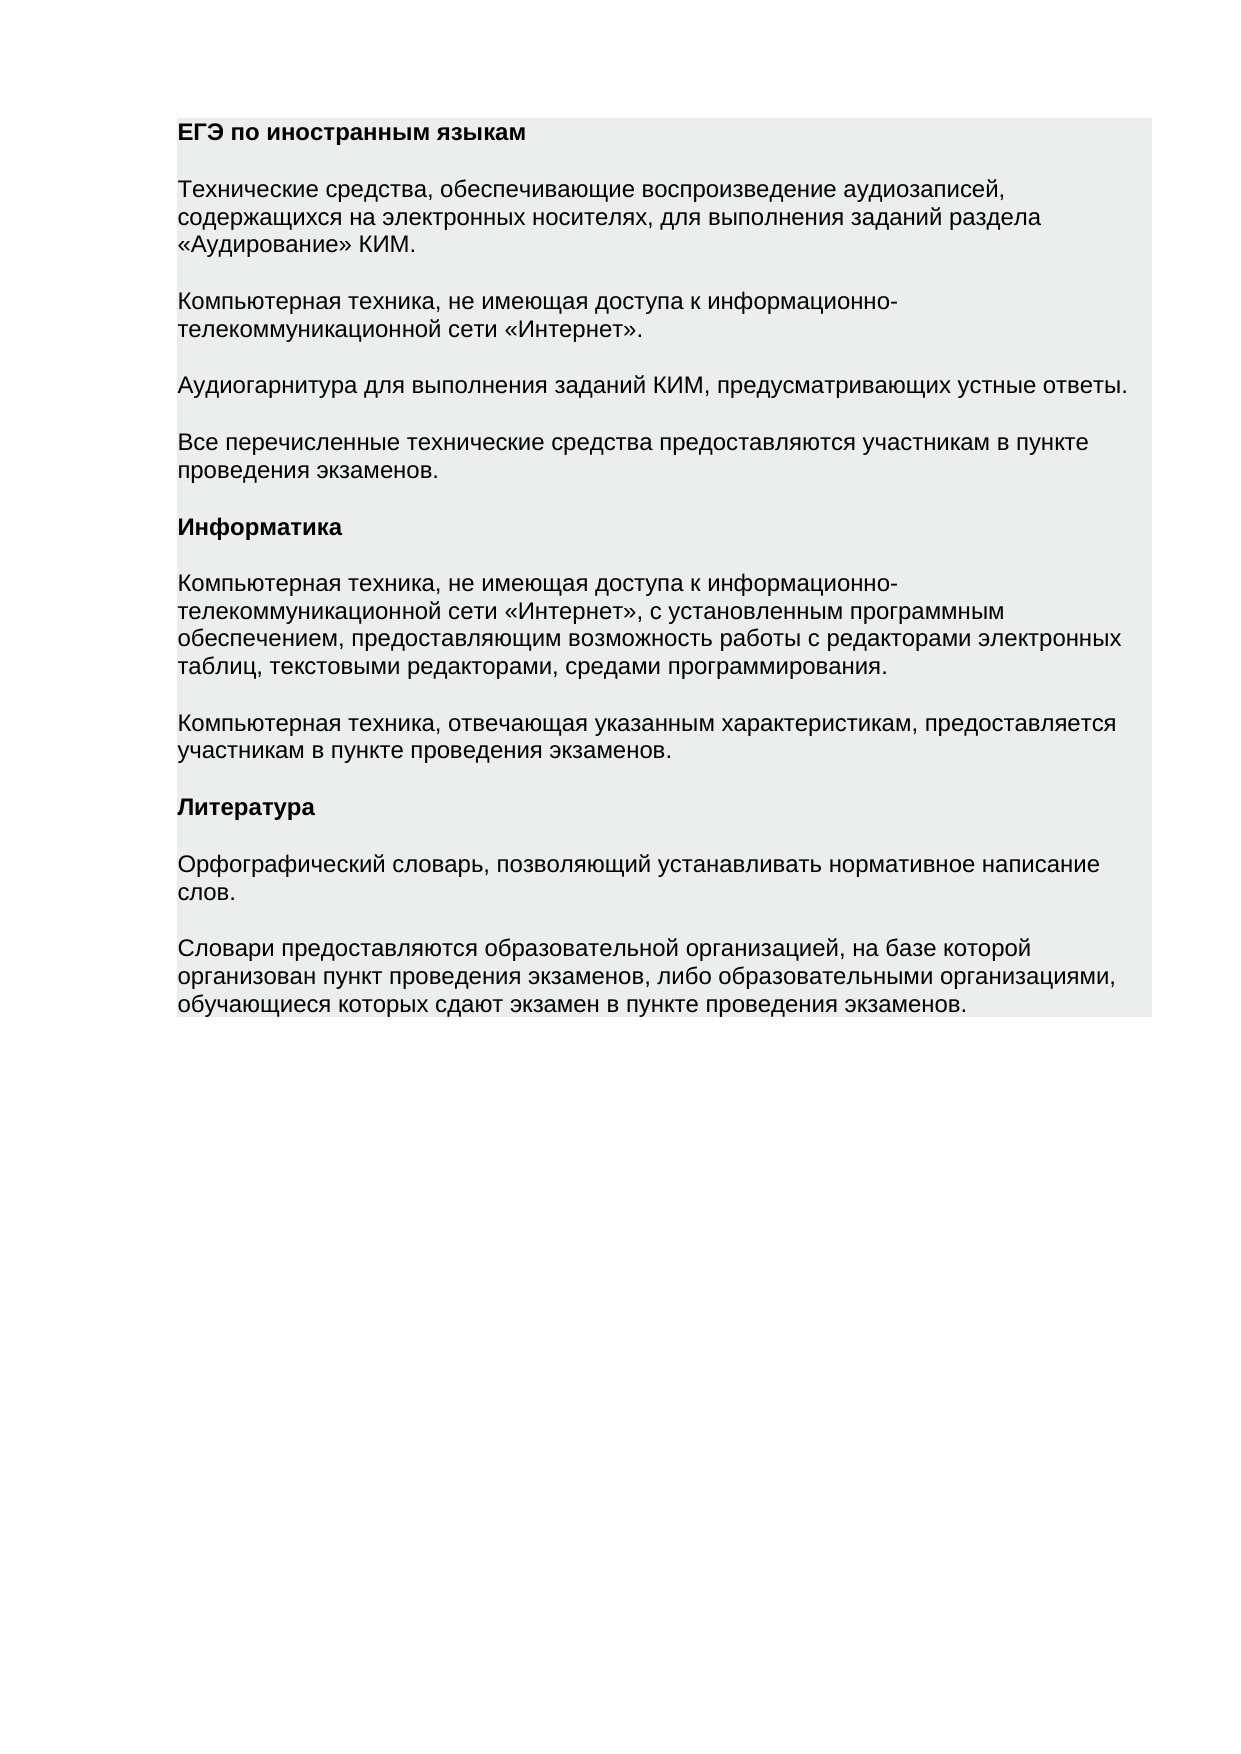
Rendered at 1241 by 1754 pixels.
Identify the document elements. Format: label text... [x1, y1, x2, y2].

text Литература [177, 793, 1152, 821]
text Словари предоставляются образовательной организацией, на базе которой организован пункт проведения экзаменов, либо образовательными организациями, обучающиеся которых сдают экзамен в пункте проведения экзаменов. [177, 934, 1152, 1017]
text Компьютерная техника, отвечающая указанным характеристикам, предоставляется участникам в пункте проведения экзаменов. [177, 709, 1152, 764]
text Компьютерная техника, не имеющая доступа к информационно-телекоммуникационной сети «Интернет». [177, 287, 1152, 342]
text ЕГЭ по иностранным языкам [177, 118, 1152, 146]
text Компьютерная техника, не имеющая доступа к информационно-телекоммуникационной сети «Интернет», с установленным программным обеспечением, предоставляющим возможность работы с редакторами электронных таблиц, текстовыми редакторами, средами программирования. [177, 569, 1152, 679]
text Аудиогарнитура для выполнения заданий КИМ, предусматривающих устные ответы. [177, 371, 1152, 399]
text Орфографический словарь, позволяющий устанавливать нормативное написание слов. [177, 850, 1152, 905]
text Технические средства, обеспечивающие воспроизведение аудиозаписей, содержащихся на электронных носителях, для выполнения заданий раздела «Аудирование» КИМ. [177, 175, 1152, 258]
text Информатика [177, 512, 1152, 540]
text Все перечисленные технические средства предоставляются участникам в пункте проведения экзаменов. [177, 428, 1152, 483]
